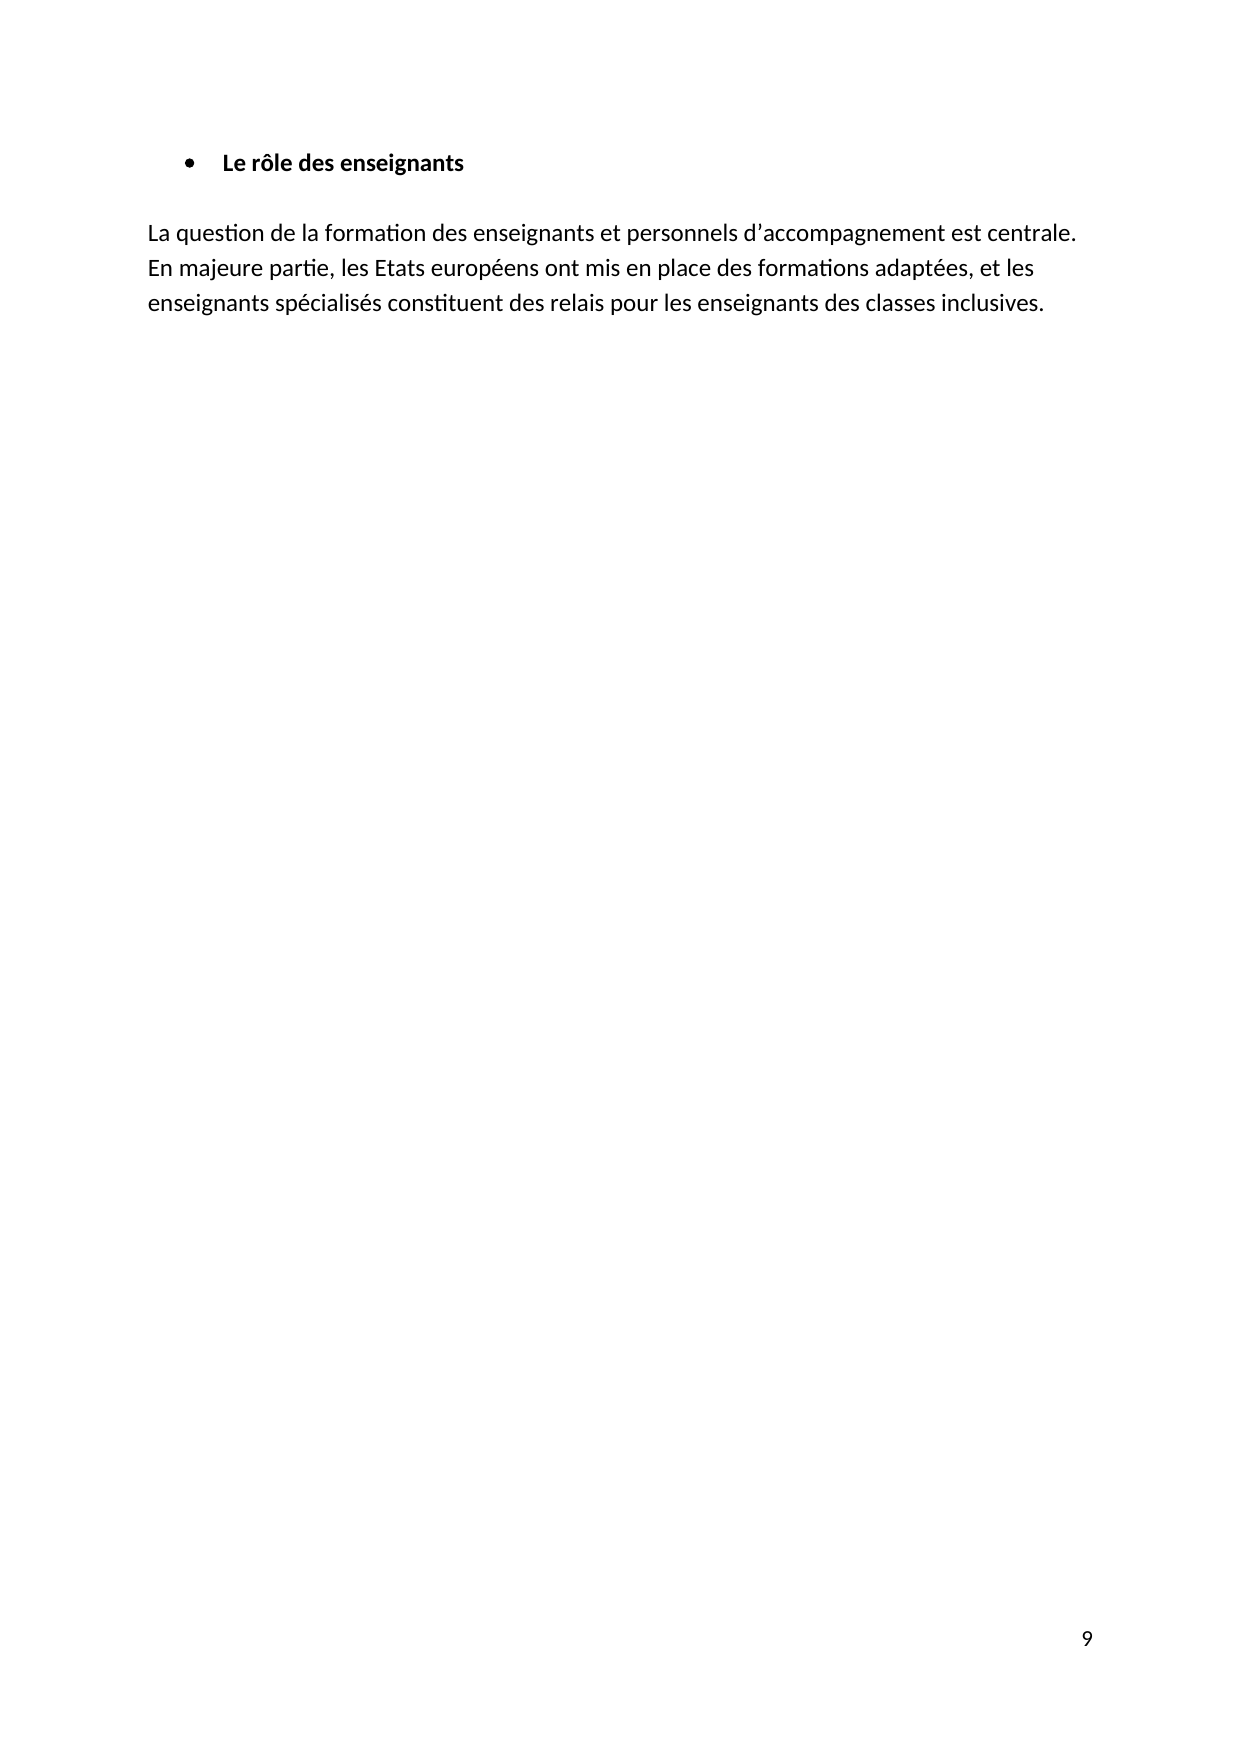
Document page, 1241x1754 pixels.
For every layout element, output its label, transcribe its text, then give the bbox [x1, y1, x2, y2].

list Le rôle des enseignants [185, 148, 1093, 178]
text La question de la formation des enseignants et personnels d’accompagnement est centrale. En majeure partie, les Etats européens ont mis en place des formations adaptées, et les enseignants spécialisés constituent des relais pour les enseignants des classes inclusives. [148, 218, 1093, 318]
